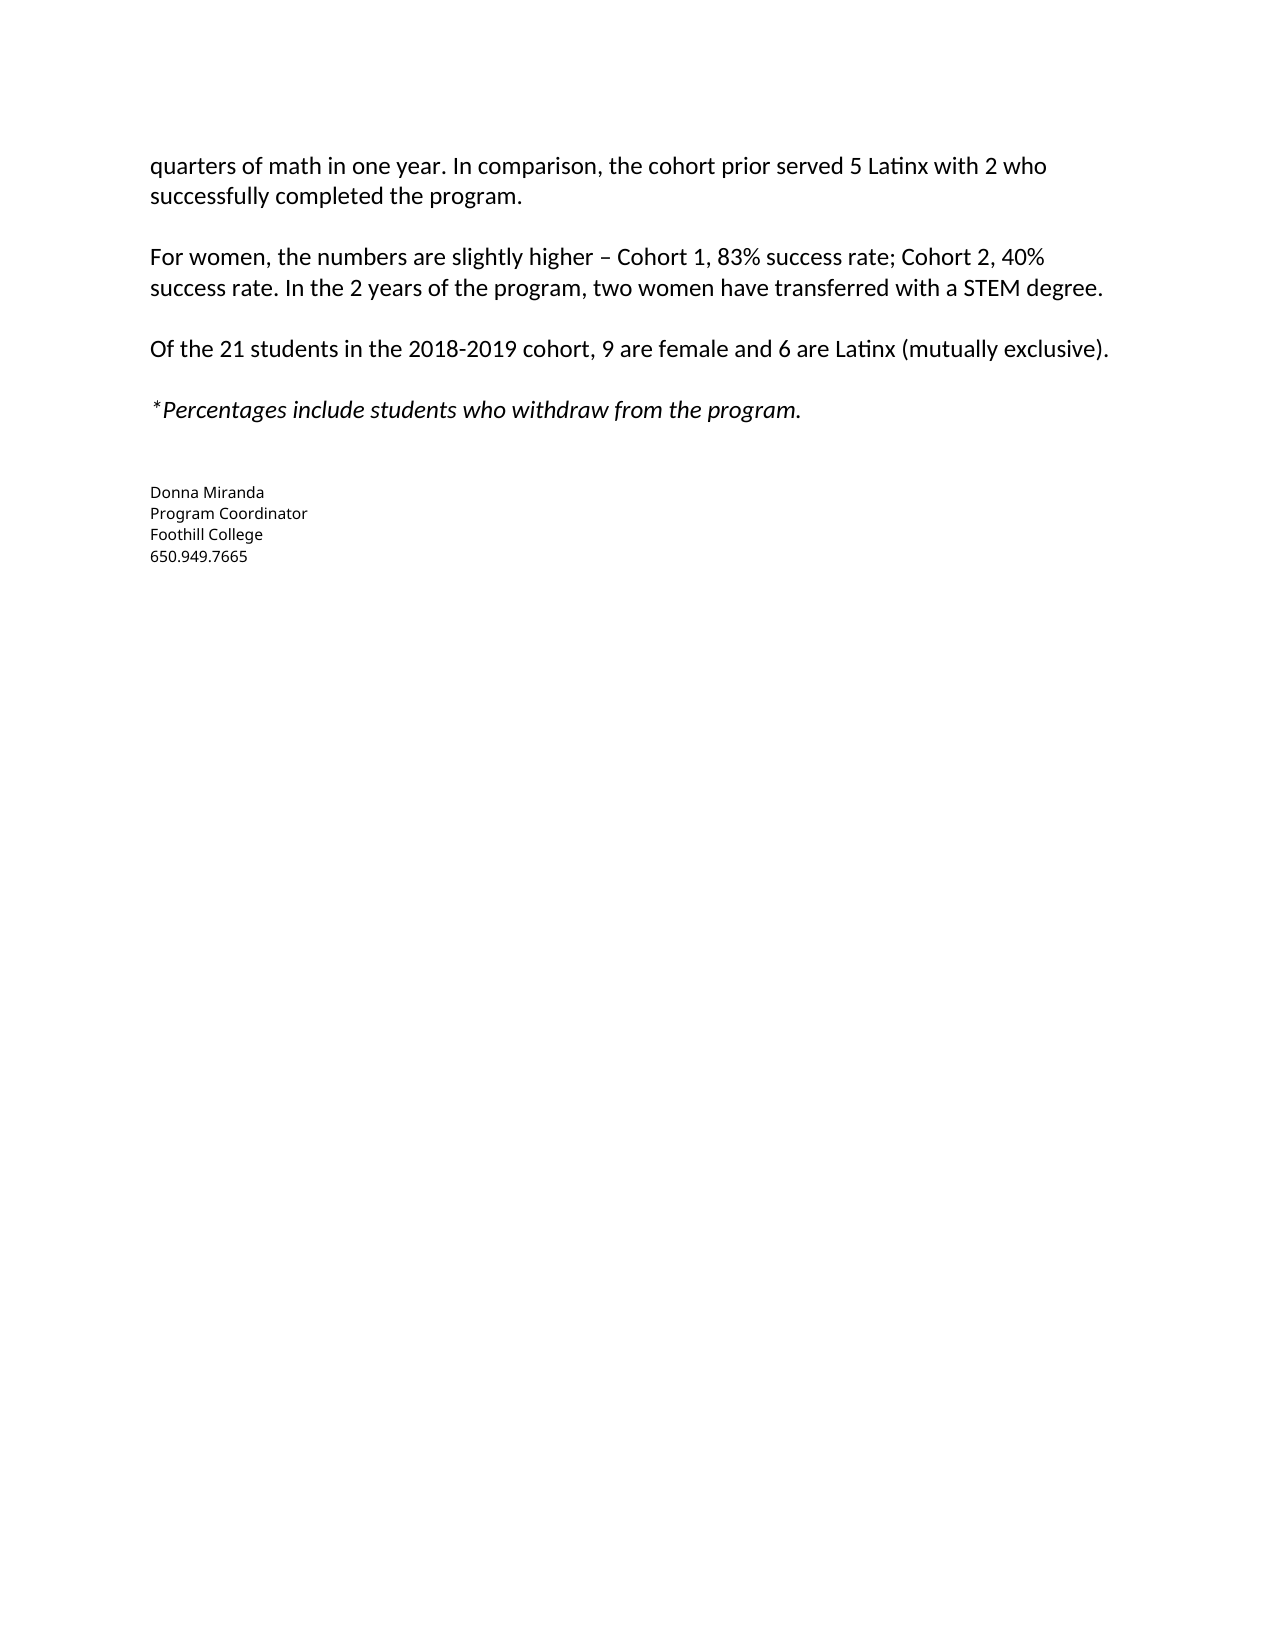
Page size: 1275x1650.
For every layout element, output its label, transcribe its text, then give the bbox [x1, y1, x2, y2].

text Program Coordinator [150, 503, 1125, 524]
text *Percentages include students who withdraw from the program. [150, 394, 1125, 425]
text 650.949.7665 [150, 545, 1125, 567]
text Donna Miranda [150, 482, 1125, 503]
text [150, 150, 1125, 211]
text For women, the numbers are slightly higher – Cohort 1, 83% success rate; Cohort 2, 40% success rate. In the 2 years of the program, two women have transferred with a STEM degree. [150, 242, 1125, 303]
text Of the 21 students in the 2018-2019 cohort, 9 are female and 6 are Latinx (mutually exclusive). [150, 333, 1125, 364]
text Foothill College [150, 524, 1125, 545]
